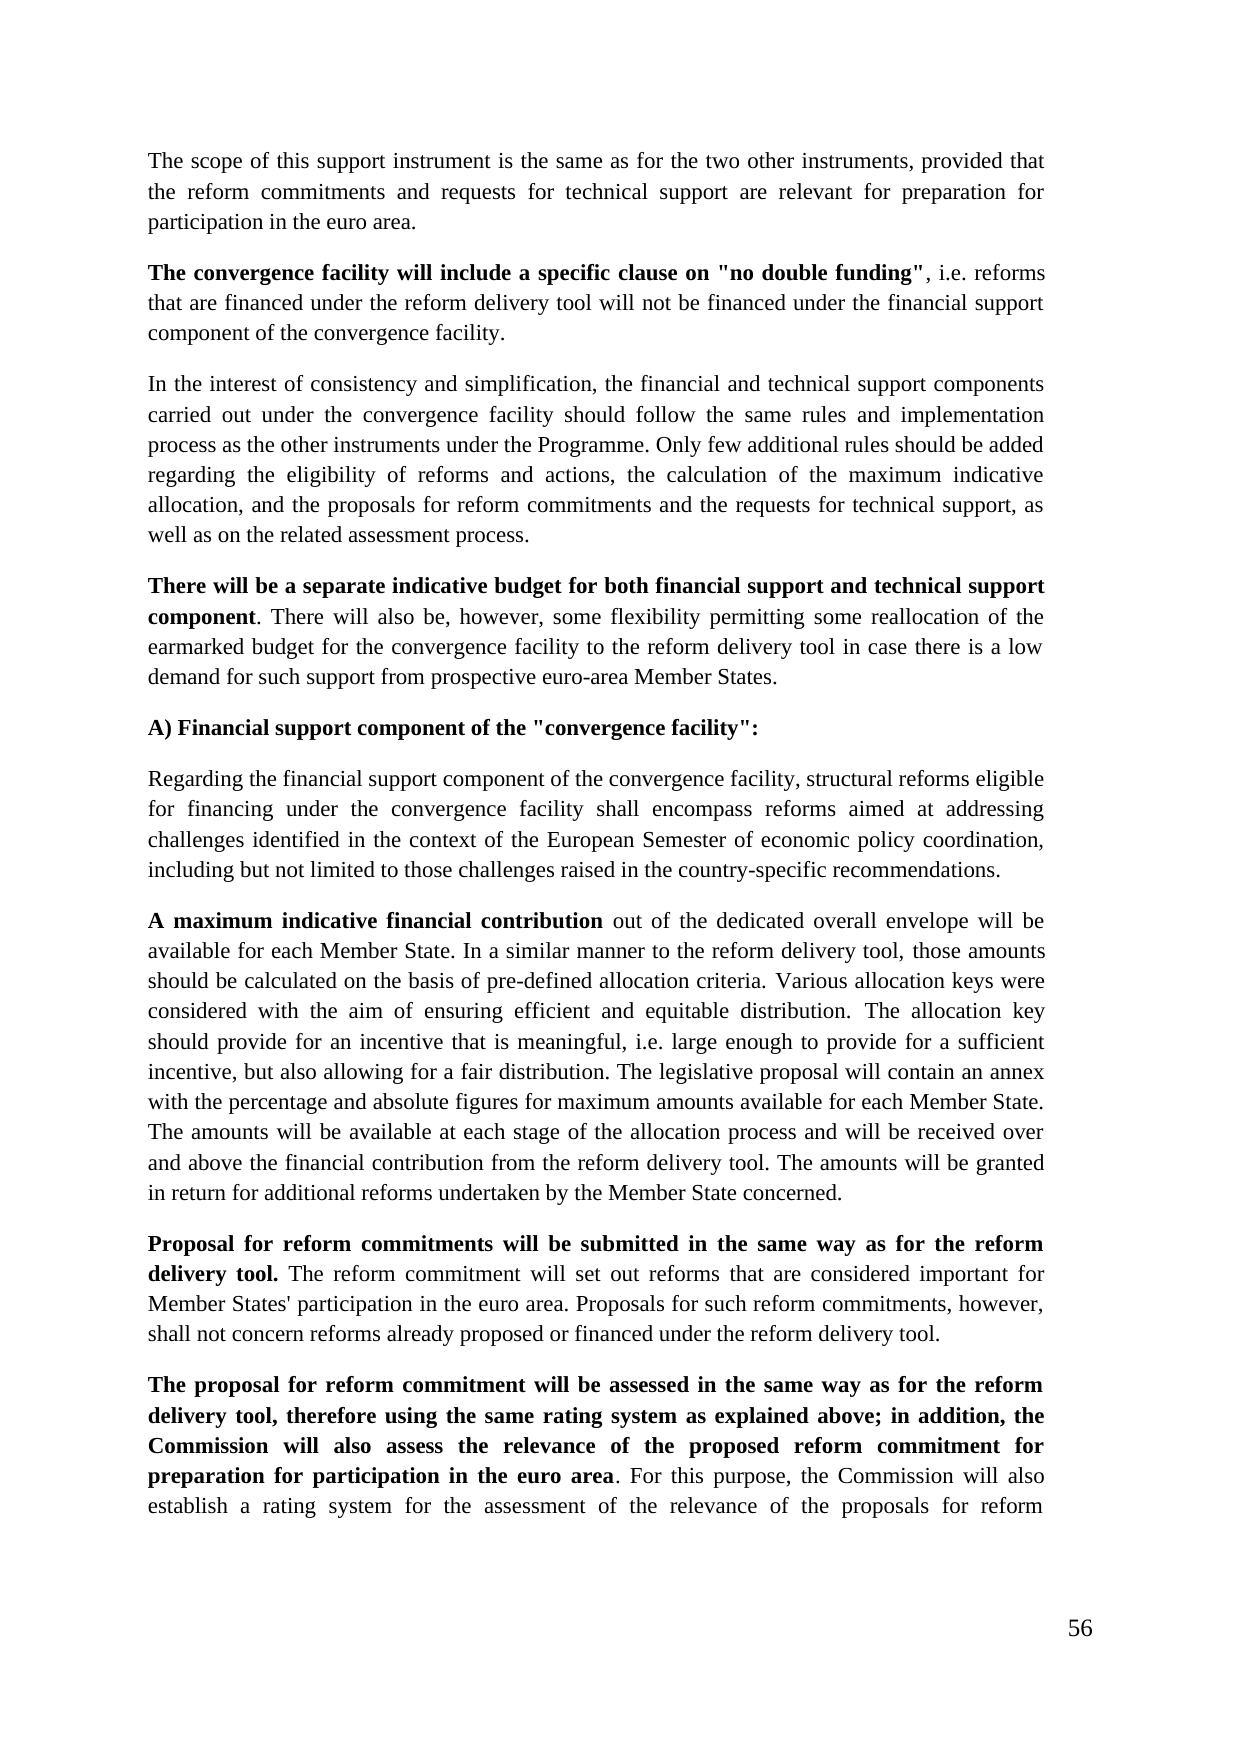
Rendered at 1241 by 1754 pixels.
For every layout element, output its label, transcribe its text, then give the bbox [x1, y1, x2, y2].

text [148, 1372, 1046, 1519]
text Proposal for reform commitments will be submitted in the same way as for the reform delivery tool. The reform commitment will set out reforms that are considered important for Member States' participation in the euro area. Proposals for such reform commitments, however, shall not concern reforms already proposed or financed under the reform delivery tool. [148, 1230, 1046, 1347]
text In the interest of consistency and simplification, the financial and technical support components carried out under the convergence facility should follow the same rules and implementation process as the other instruments under the Programme. Only few additional rules should be added regarding the eligibility of reforms and actions, the calculation of the maximum indicative allocation, and the proposals for reform commitments and the requests for technical support, as well as on the related assessment process. [148, 371, 1046, 548]
text A maximum indicative financial contribution out of the dedicated overall envelope will be available for each Member State. In a similar manner to the reform delivery tool, those amounts should be calculated on the basis of pre-defined allocation criteria. Various allocation keys were considered with the aim of ensuring efficient and equitable distribution. The allocation key should provide for an incentive that is meaningful, i.e. large enough to provide for a sufficient incentive, but also allowing for a fair distribution. The legislative proposal will contain an annex with the percentage and absolute figures for maximum amounts available for each Member State. The amounts will be available at each stage of the allocation process and will be received over and above the financial contribution from the reform delivery tool. The amounts will be granted in return for additional reforms undertaken by the Member State concerned. [148, 907, 1046, 1205]
text There will be a separate indicative budget for both financial support and technical support component. There will also be, however, some flexibility permitting some reallocation of the earmarked budget for the convergence facility to the reform delivery tool in case there is a low demand for such support from prospective euro-area Member States. [148, 573, 1046, 689]
text The scope of this support instrument is the same as for the two other instruments, provided that the reform commitments and requests for technical support are relevant for preparation for participation in the euro area. [148, 148, 1046, 234]
text A) Financial support component of the "convergence facility": [148, 714, 1046, 741]
text The convergence facility will include a specific clause on "no double funding", i.e. reforms that are financed under the reform delivery tool will not be financed under the financial support component of the convergence facility. [148, 259, 1046, 346]
text Regarding the financial support component of the convergence facility, structural reforms eligible for financing under the convergence facility shall encompass reforms aimed at addressing challenges identified in the context of the European Semester of economic policy coordination, including but not limited to those challenges raised in the country-specific recommendations. [148, 765, 1046, 882]
